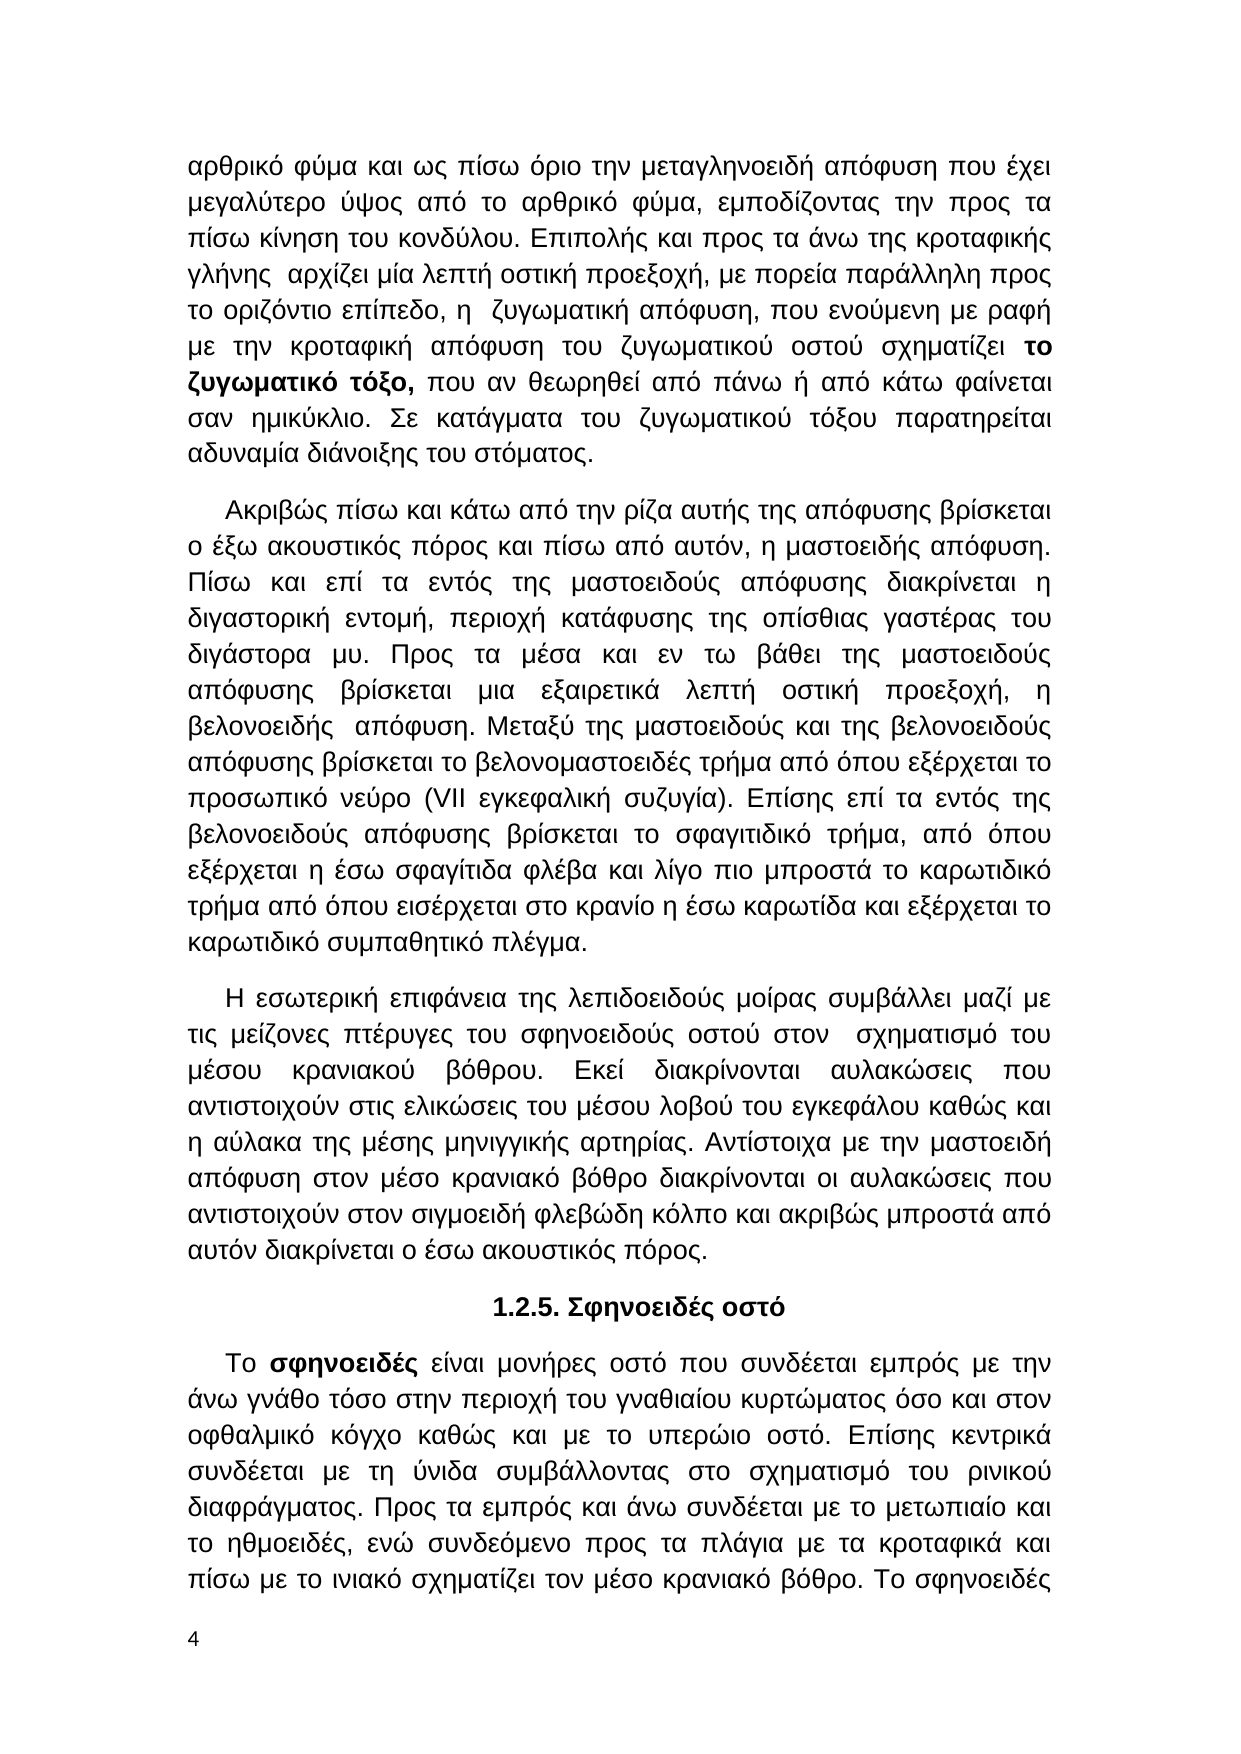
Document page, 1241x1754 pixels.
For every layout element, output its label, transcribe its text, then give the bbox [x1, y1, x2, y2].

text Ακριβώς πίσω και κάτω από την ρίζα αυτής της απόφυσης βρίσκεται ο έξω ακουστικός πόρος και πίσω από αυτόν, η μαστοειδής απόφυση. Πίσω και επί τα εντός της μαστοειδούς απόφυσης διακρίνεται η διγαστορική εντομή, περιοχή κατάφυσης της οπίσθιας γαστέρας του διγάστορα μυ. Προς τα μέσα και εν τω βάθει της μαστοειδούς απόφυσης βρίσκεται μια εξαιρετικά λεπτή οστική προεξοχή, η βελονοειδής απόφυση. Μεταξύ της μαστοειδούς και της βελονοειδούς απόφυσης βρίσκεται το βελονομαστοειδές τρήμα από όπου εξέρχεται το προσωπικό νεύρο (VII εγκεφαλική συζυγία). Επίσης επί τα εντός της βελονοειδούς απόφυσης βρίσκεται το σφαγιτιδικό τρήμα, από όπου εξέρχεται η έσω σφαγίτιδα φλέβα και λίγο πιο μπροστά το καρωτιδικό τρήμα από όπου εισέρχεται στο κρανίο η έσω καρωτίδα και εξέρχεται το καρωτιδικό συμπαθητικό πλέγμα. [187, 494, 1053, 957]
text 1.2.5. Σφηνοειδές οστό [187, 1291, 1053, 1322]
text Η εσωτερική επιφάνεια της λεπιδοειδούς μοίρας συμβάλλει μαζί με τις μείζονες πτέρυγες του σφηνοειδούς οστού στον σχηματισμό του μέσου κρανιακού βόθρου. Εκεί διακρίνονται αυλακώσεις που αντιστοιχούν στις ελικώσεις του μέσου λοβού του εγκεφάλου καθώς και η αύλακα της μέσης μηνιγγικής αρτηρίας. Αντίστοιχα με την μαστοειδή απόφυση στον μέσο κρανιακό βόθρο διακρίνονται οι αυλακώσεις που αντιστοιχούν στον σιγμοειδή φλεβώδη κόλπο και ακριβώς μπροστά από αυτόν διακρίνεται ο έσω ακουστικός πόρος. [187, 982, 1053, 1265]
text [187, 1347, 1053, 1594]
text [187, 150, 1053, 469]
